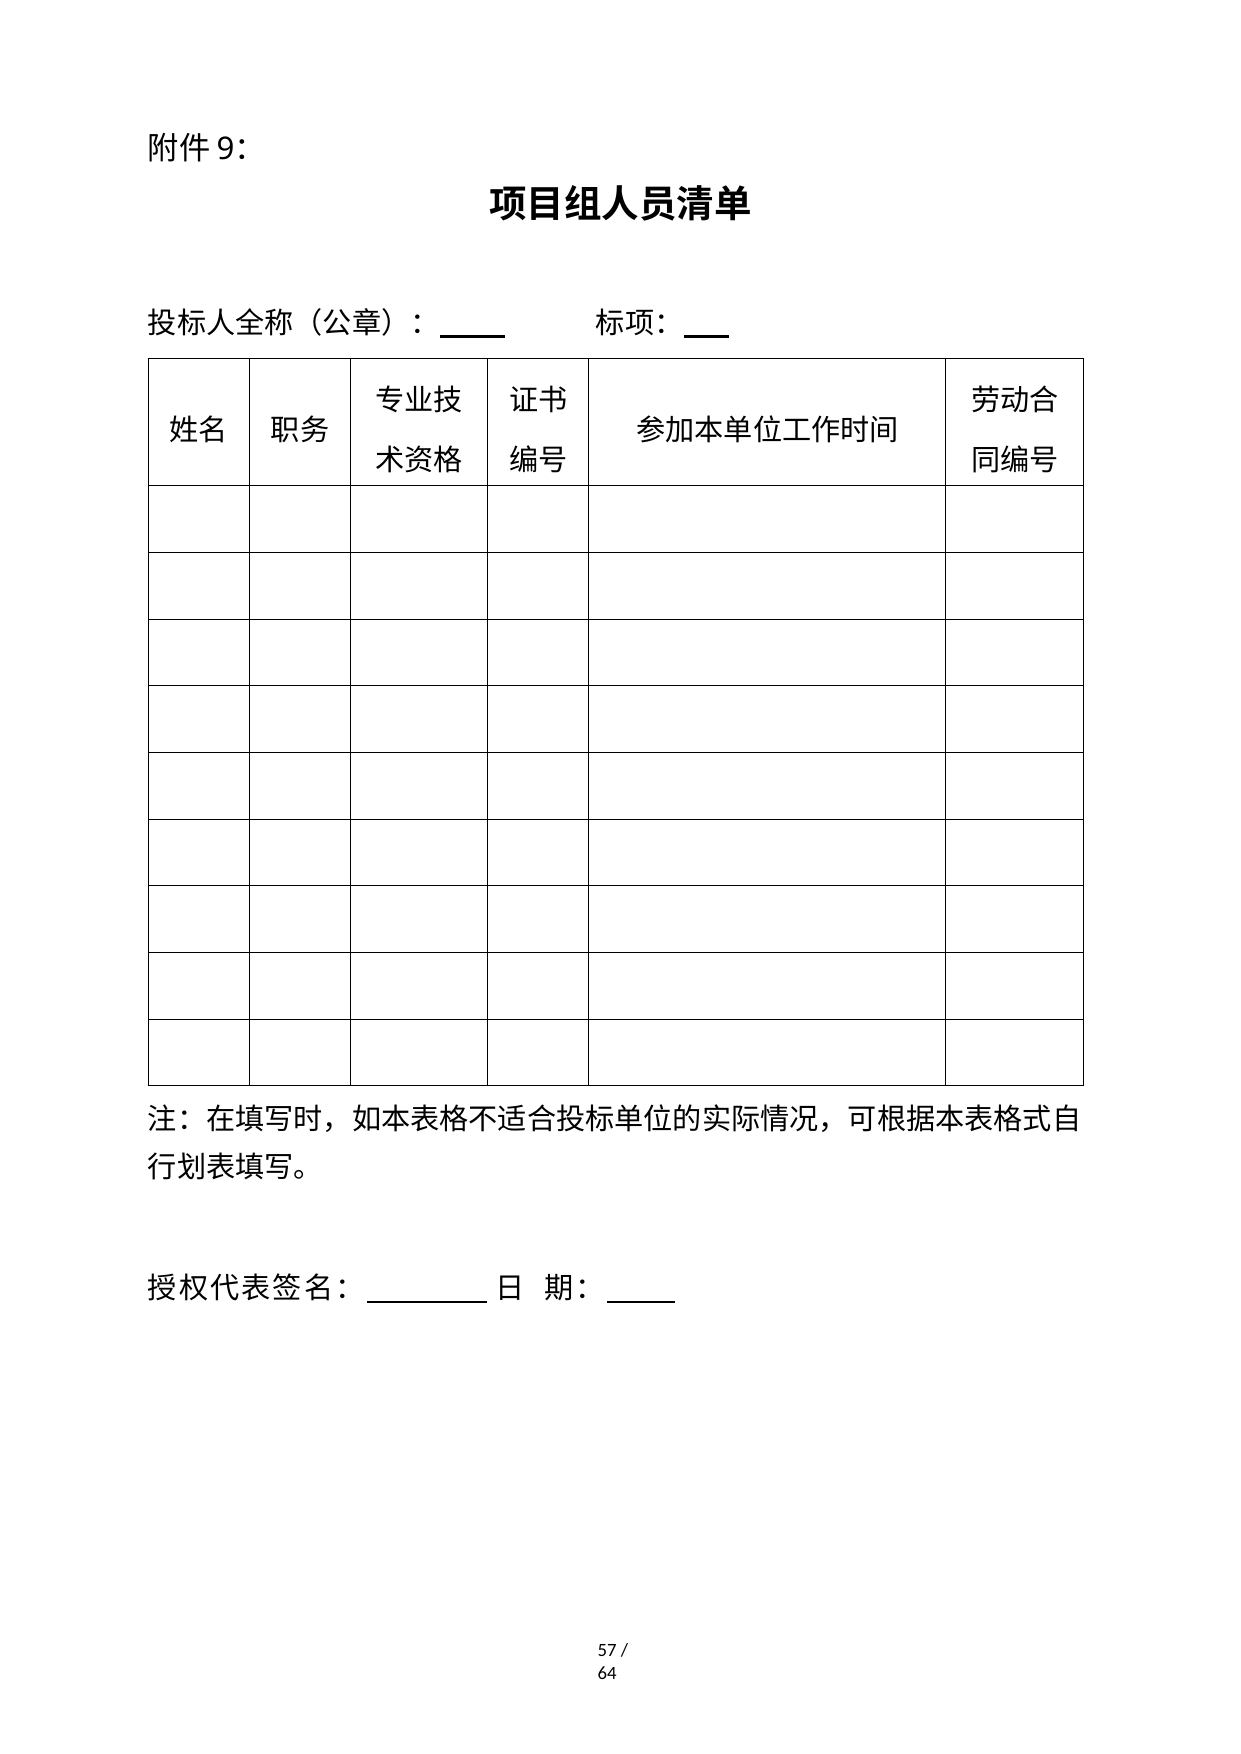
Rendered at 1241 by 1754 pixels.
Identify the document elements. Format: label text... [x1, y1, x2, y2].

table_cell [488, 753, 588, 818]
table_cell [488, 553, 588, 618]
table_cell [149, 886, 249, 952]
table_cell [488, 486, 588, 552]
table_cell [351, 620, 487, 685]
table_cell [589, 753, 945, 818]
table_cell [149, 553, 249, 618]
table_cell [488, 686, 588, 752]
table_cell [946, 1020, 1083, 1085]
table_cell [946, 486, 1083, 552]
text 授权代表签名： 日 期： [148, 1260, 1093, 1308]
table_cell [589, 686, 945, 752]
table_cell [589, 553, 945, 618]
table_cell [488, 620, 588, 685]
table_cell [351, 486, 487, 552]
text 投标人全称（公章）： 标项： [148, 299, 1093, 341]
table_cell [351, 1020, 487, 1085]
table_cell [149, 686, 249, 752]
table_cell [351, 553, 487, 618]
text 附件9： [148, 123, 1093, 169]
table_cell [250, 486, 350, 552]
table_header 专业技 术资格 [351, 359, 487, 485]
table_header 证书 编号 [488, 359, 588, 485]
table_cell [589, 620, 945, 685]
table_cell [250, 820, 350, 885]
table_cell [946, 553, 1083, 618]
table_cell [946, 753, 1083, 818]
text 注：在填写时，如本表格不适合投标单位的实际情况，可根据本表格式自行划表填写。 [148, 1091, 1093, 1187]
table_cell [488, 1020, 588, 1085]
text 项目组人员清单 [148, 174, 1093, 228]
table_header 劳动合 同编号 [946, 359, 1083, 485]
table_cell [149, 753, 249, 818]
table_cell [250, 1020, 350, 1085]
table_cell [149, 620, 249, 685]
table_cell [351, 886, 487, 952]
table_cell [149, 953, 249, 1018]
table_cell [589, 886, 945, 952]
table_cell [946, 953, 1083, 1018]
table_cell [351, 753, 487, 818]
table_cell [250, 686, 350, 752]
table_cell [946, 620, 1083, 685]
table_cell [351, 686, 487, 752]
table_cell [946, 686, 1083, 752]
table_cell [946, 820, 1083, 885]
table_cell [488, 953, 588, 1018]
table_header 职务 [250, 359, 350, 485]
table_cell [589, 953, 945, 1018]
table_header 姓名 [149, 359, 249, 485]
table_cell [351, 820, 487, 885]
table_cell [250, 953, 350, 1018]
table_cell [589, 820, 945, 885]
table_cell [488, 820, 588, 885]
table_cell [488, 886, 588, 952]
table_cell [149, 1020, 249, 1085]
table_cell [149, 820, 249, 885]
table_cell [589, 486, 945, 552]
table_cell [946, 886, 1083, 952]
table_cell [250, 553, 350, 618]
table_cell [250, 753, 350, 818]
table_header 参加本单位工作时间 [589, 359, 945, 485]
table_cell [589, 1020, 945, 1085]
table_cell [250, 886, 350, 952]
table_cell [149, 486, 249, 552]
table_cell [250, 620, 350, 685]
table_cell [351, 953, 487, 1018]
